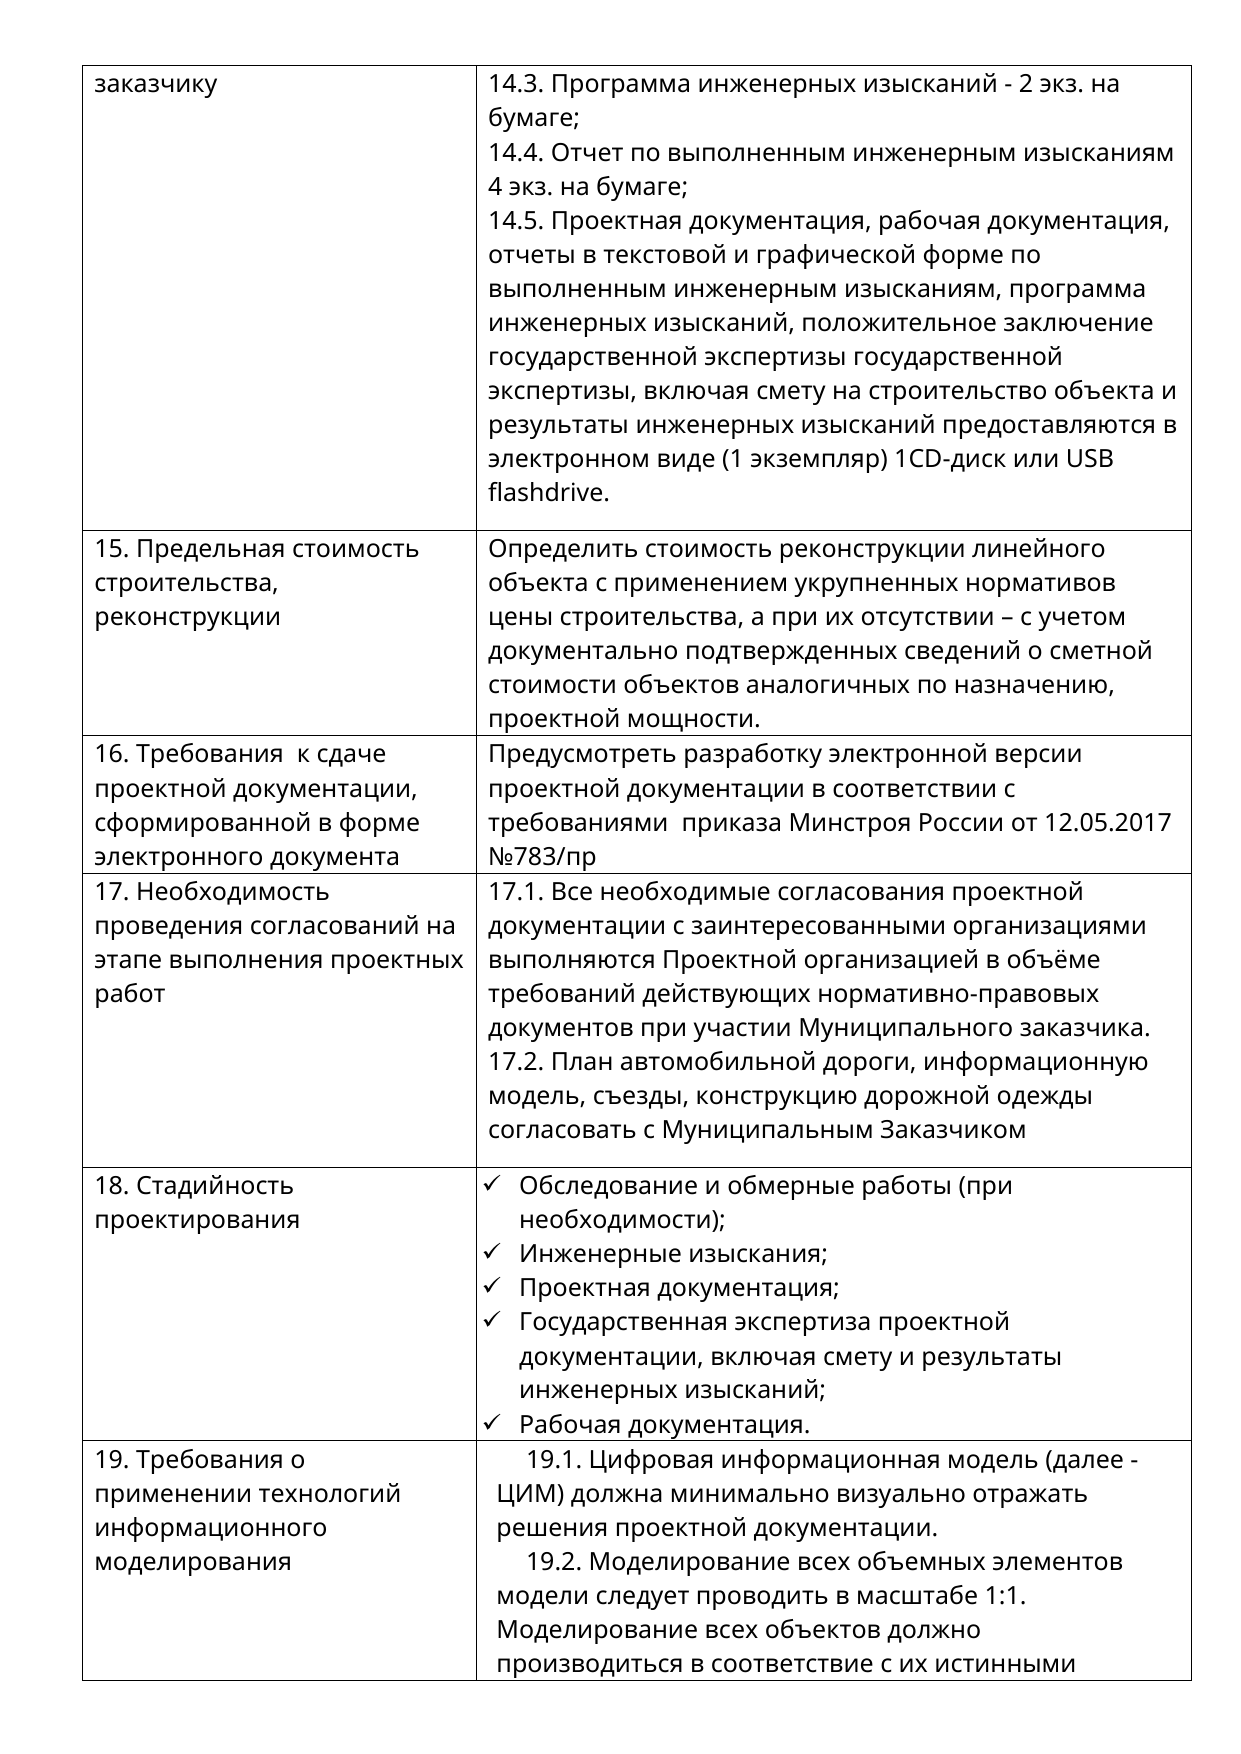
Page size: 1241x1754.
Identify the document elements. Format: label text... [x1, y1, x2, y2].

table_cell 15. Предельная стоимость строительства, реконструкции [83, 531, 476, 735]
table_cell Определить стоимость реконструкции линейного объекта с применением укрупненных нормативов цены строительства, а при их отсутствии – с учетом документально подтвержденных сведений о сметной стоимости объектов аналогичных по назначению, проектной мощности. [477, 531, 1191, 735]
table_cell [477, 1441, 1191, 1680]
table_cell 17. Необходимость проведения согласований на этапе выполнения проектных работ [83, 874, 476, 1167]
table_cell 18. Стадийность проектирования [83, 1168, 476, 1440]
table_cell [83, 1441, 476, 1680]
table_cell 17.1. Все необходимые согласования проектной документации с заинтересованными организациями выполняются Проектной организацией в объёме требований действующих нормативно-правовых документов при участии Муниципального заказчика. 17.2. План автомобильной дороги, информационную модель, съезды, конструкцию дорожной одежды согласовать с Муниципальным Заказчиком [477, 874, 1191, 1167]
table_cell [477, 66, 1191, 530]
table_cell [83, 66, 476, 530]
table_cell 16. Требования к сдаче проектной документации, сформированной в форме электронного документа [83, 736, 476, 872]
table_cell Предусмотреть разработку электронной версии проектной документации в соответствии с требованиями приказа Минстроя России от 12.05.2017 №783/пр [477, 736, 1191, 872]
table_cell Обследование и обмерные работы (при необходимости); Инженерные изыскания; Проектная документация; Государственная экспертиза проектной документации, включая смету и результаты инженерных изысканий; Рабочая документация. [477, 1168, 1191, 1440]
